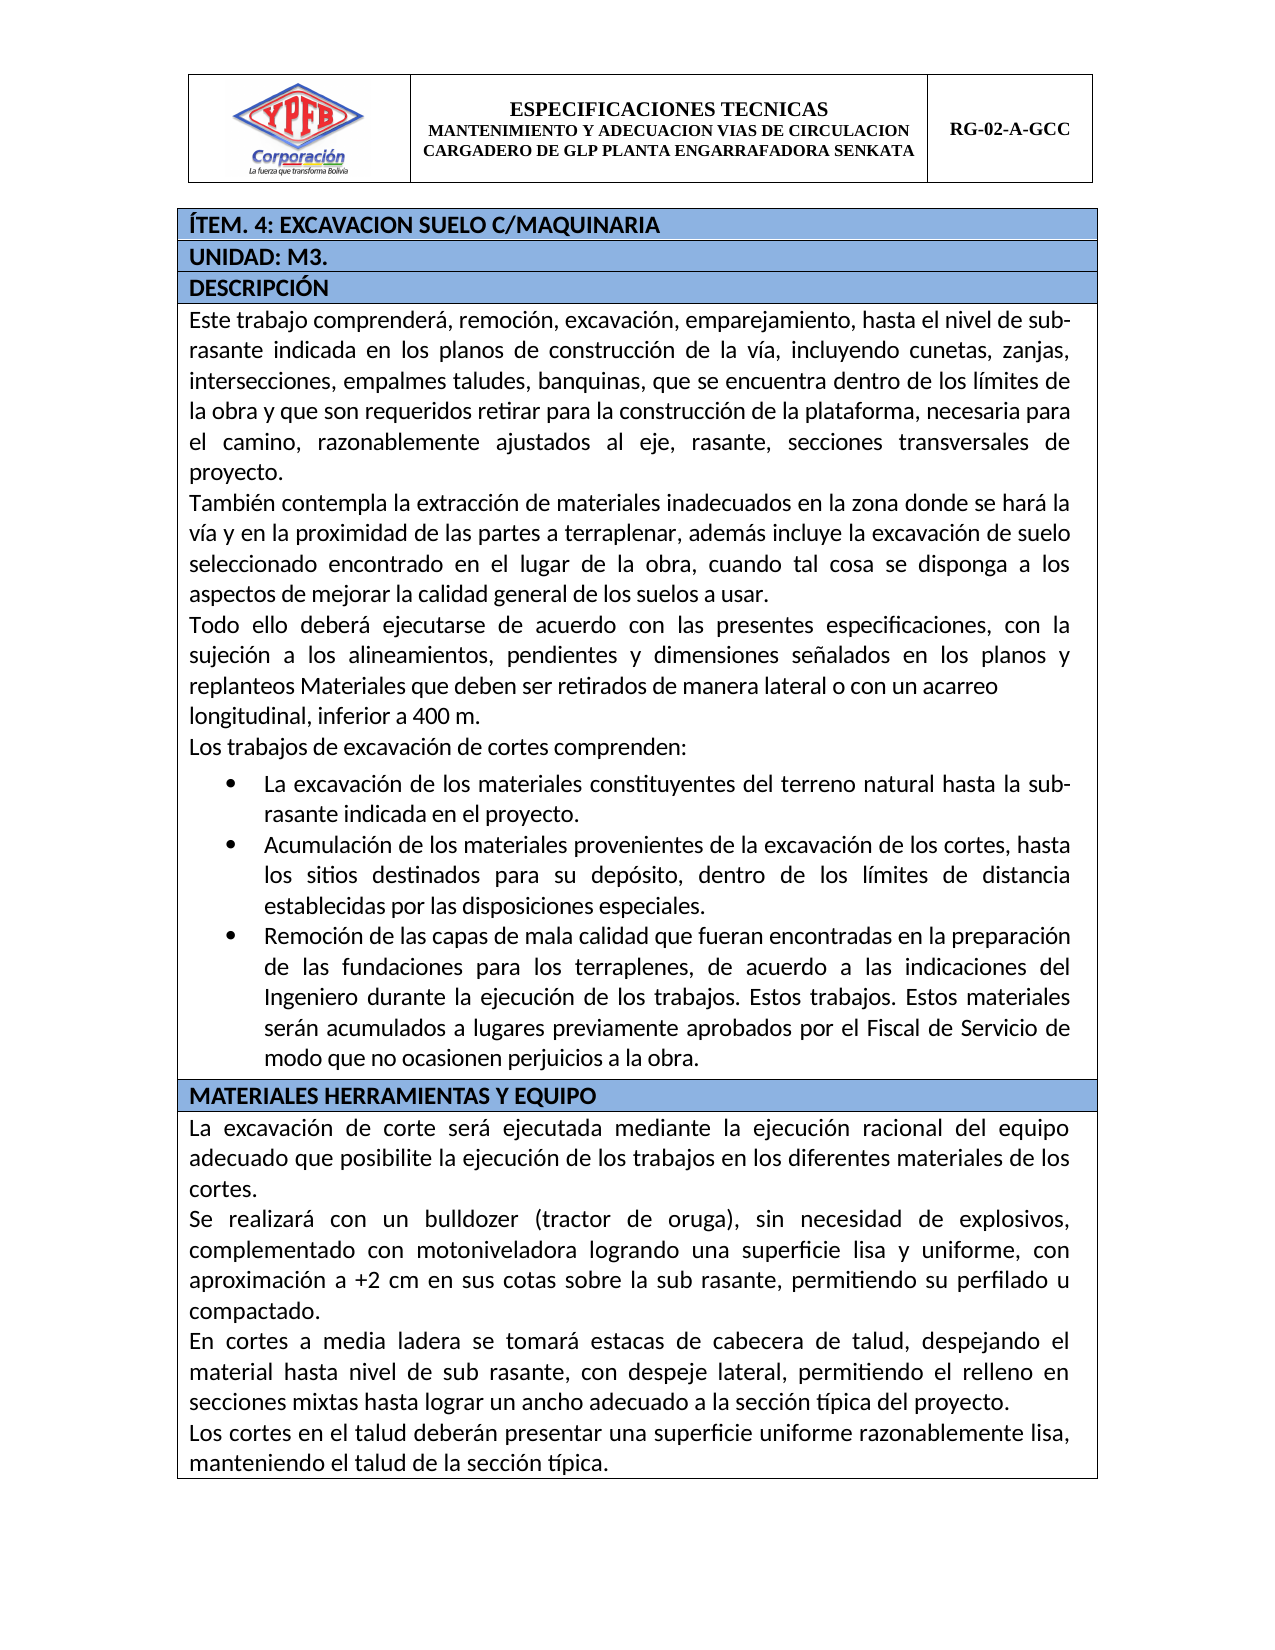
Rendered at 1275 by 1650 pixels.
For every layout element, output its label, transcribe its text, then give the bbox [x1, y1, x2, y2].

picture [225, 79, 371, 177]
table_header ÍTEM. 4: EXCAVACION SUELO C/MAQUINARIA [178, 209, 1097, 239]
table_cell UNIDAD: M3. [178, 241, 1097, 271]
table_cell Este trabajo comprenderá, remoción, excavación, emparejamiento, hasta el nivel de sub-rasante indicada en los planos de construcción de la vía, incluyendo cunetas, zanjas, intersecciones, empalmes taludes, banquinas, que se encuentra dentro de los límites de la obra y que son requeridos retirar para la construcción de la plataforma, necesaria para el camino, razonablemente ajustados al eje, rasante, secciones transversales de proyecto. También contempla la extracción de materiales inadecuados en la zona donde se hará la vía y en la proximidad de las partes a terraplenar, además incluye la excavación de suelo seleccionado encontrado en el lugar de la obra, cuando tal cosa se disponga a los aspectos de mejorar la calidad general de los suelos a usar. Todo ello deberá ejecutarse de acuerdo con las presentes especificaciones, con la sujeción a los alineamientos, pendientes y dimensiones señalados en los planos y replanteos Materiales que deben ser retirados de manera lateral o con un acarreo longitudinal, inferior a 400 m. Los trabajos de excavación de cortes comprenden: La excavación de los materiales constituyentes del terreno natural hasta la sub-rasante indicada en el proyecto. Acumulación de los materiales provenientes de la excavación de los cortes, hasta los sitios destinados para su depósito, dentro de los límites de distancia establecidas por las disposiciones especiales. Remoción de las capas de mala calidad que fueran encontradas en la preparación de las fundaciones para los terraplenes, de acuerdo a las indicaciones del Ingeniero durante la ejecución de los trabajos. Estos trabajos. Estos materiales serán acumulados a lugares previamente aprobados por el Fiscal de Servicio de modo que no ocasionen perjuicios a la obra. [178, 304, 1097, 1079]
table_cell MATERIALES HERRAMIENTAS Y EQUIPO [178, 1080, 1097, 1111]
table_cell DESCRIPCIÓN [178, 272, 1097, 303]
